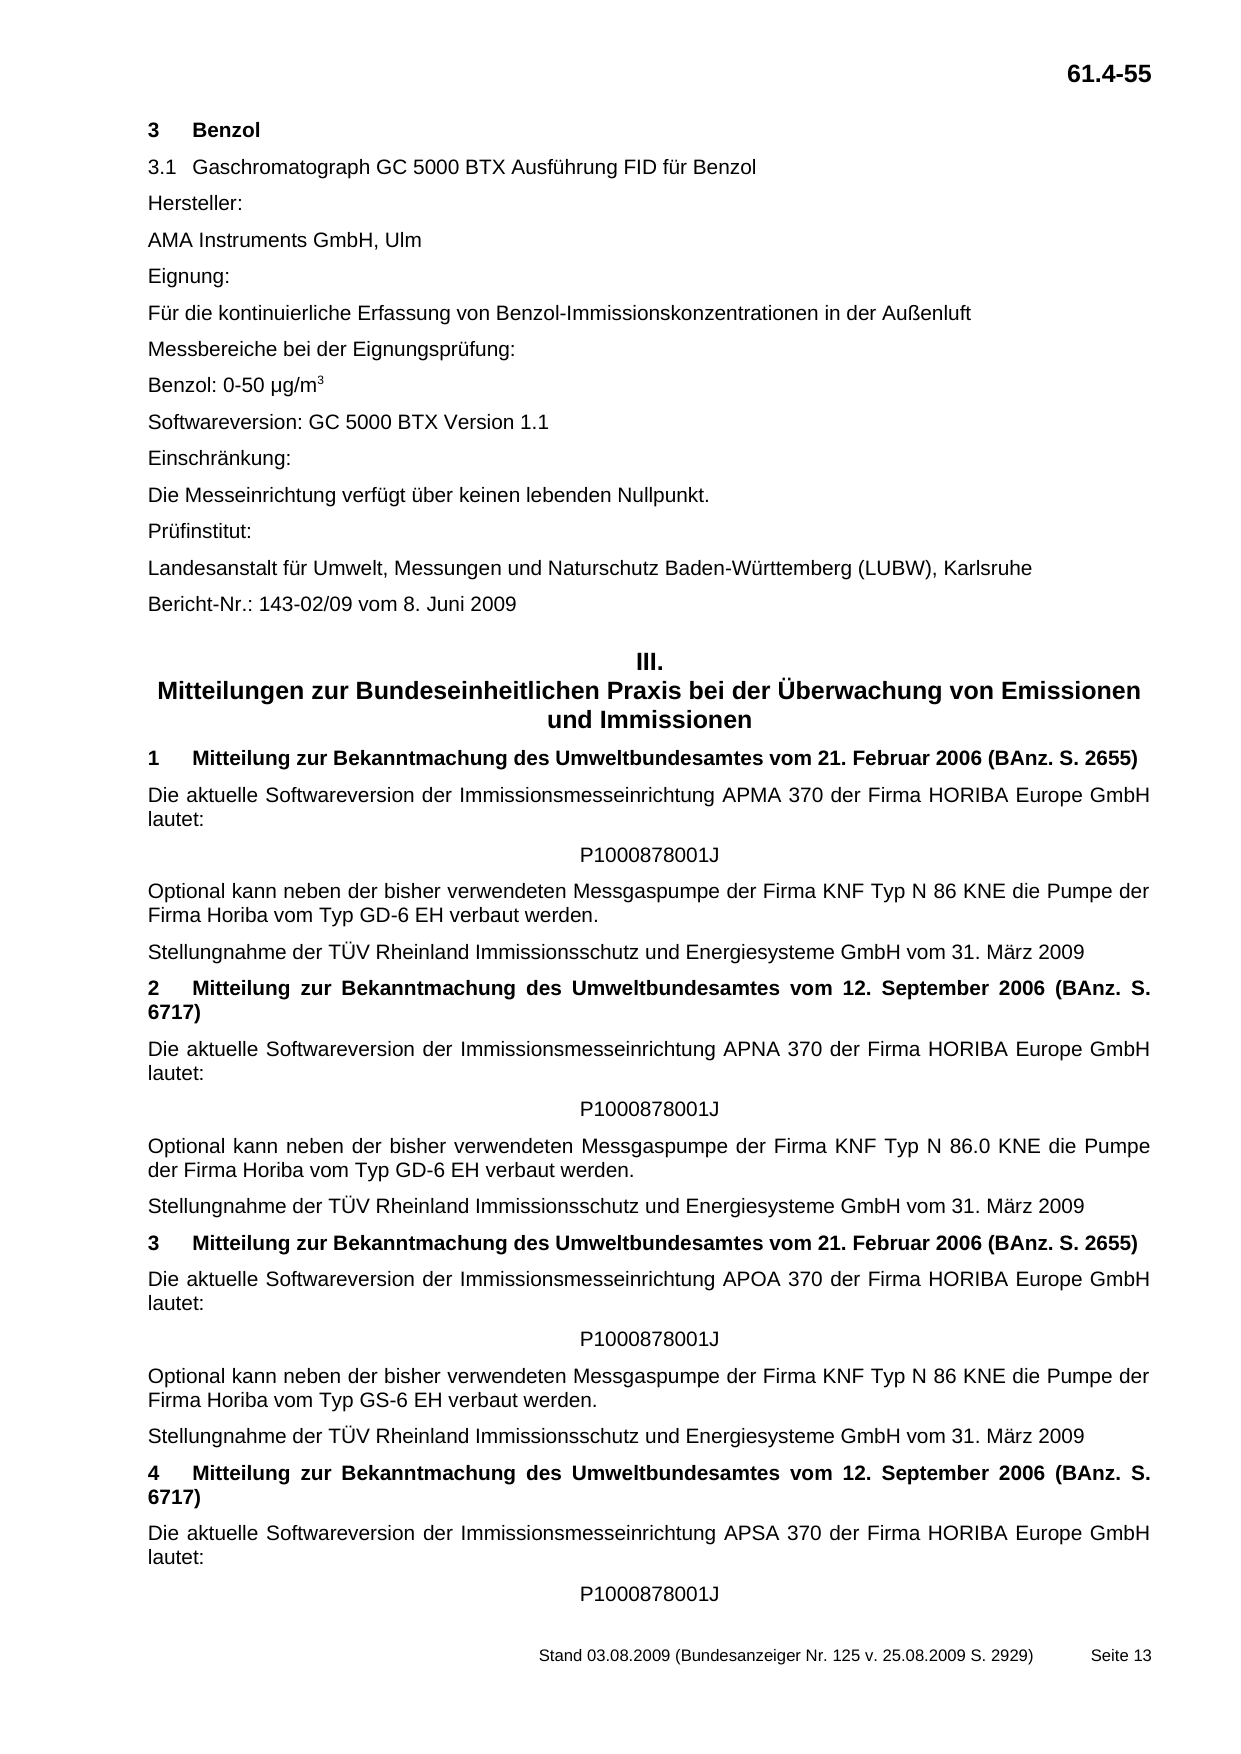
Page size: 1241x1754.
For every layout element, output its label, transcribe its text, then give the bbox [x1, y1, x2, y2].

subtitle III. Mitteilungen zur Bundeseinheitlichen Praxis bei der Überwachung von Emissionen und Immissionen [148, 647, 1152, 733]
text Bericht-Nr.: 143-02/09 vom 8. Juni 2009 [148, 592, 1152, 616]
text Die aktuelle Softwareversion der Immissionsmesseinrichtung APOA 370 der Firma HORIBA Europe GmbH lautet: [148, 1267, 1152, 1315]
text 3 Mitteilung zur Bekanntmachung des Umweltbundesamtes vom 21. Februar 2006 (BAnz. S. 2655) [148, 1230, 1152, 1254]
text Eignung: [148, 264, 1152, 288]
text Messbereiche bei der Eignungsprüfung: [148, 337, 1152, 361]
text AMA Instruments GmbH, Ulm [148, 227, 1152, 251]
text Stellungnahme der TÜV Rheinland Immissionsschutz und Energiesysteme GmbH vom 31. März 2009 [148, 1424, 1152, 1448]
text Hersteller: [148, 191, 1152, 215]
text Optional kann neben der bisher verwendeten Messgaspumpe der Firma KNF Typ N 86 KNE die Pumpe der Firma Horiba vom Typ GD-6 EH verbaut werden. [148, 879, 1152, 927]
text Landesanstalt für Umwelt, Messungen und Naturschutz Baden-Württemberg (LUBW), Karlsruhe [148, 556, 1152, 579]
text Die aktuelle Softwareversion der Immissionsmesseinrichtung APMA 370 der Firma HORIBA Europe GmbH lautet: [148, 782, 1152, 830]
text P1000878001J [148, 843, 1152, 867]
text Benzol: 0-50 μg/m3 [148, 373, 1152, 397]
text Die Messeinrichtung verfügt über keinen lebenden Nullpunkt. [148, 483, 1152, 507]
text 2 Mitteilung zur Bekanntmachung des Umweltbundesamtes vom 12. September 2006 (BAnz. S. 6717) [148, 976, 1152, 1024]
text Einschränkung: [148, 446, 1152, 470]
text Für die kontinuierliche Erfassung von Benzol-Immissionskonzentrationen in der Außenluft [148, 300, 1152, 324]
text P1000878001J [148, 1097, 1152, 1121]
text P1000878001J [148, 1327, 1152, 1351]
text 4 Mitteilung zur Bekanntmachung des Umweltbundesamtes vom 12. September 2006 (BAnz. S. 6717) [148, 1461, 1152, 1508]
text Optional kann neben der bisher verwendeten Messgaspumpe der Firma KNF Typ N 86 KNE die Pumpe der Firma Horiba vom Typ GS-6 EH verbaut werden. [148, 1364, 1152, 1412]
text Prüfinstitut: [148, 519, 1152, 543]
text Die aktuelle Softwareversion der Immissionsmesseinrichtung APNA 370 der Firma HORIBA Europe GmbH lautet: [148, 1037, 1152, 1084]
subtitle 3 Benzol [148, 118, 1152, 142]
text P1000878001J [148, 1581, 1152, 1605]
text Softwareversion: GC 5000 BTX Version 1.1 [148, 410, 1152, 434]
text 1 Mitteilung zur Bekanntmachung des Umweltbundesamtes vom 21. Februar 2006 (BAnz. S. 2655) [148, 746, 1152, 770]
text Die aktuelle Softwareversion der Immissionsmesseinrichtung APSA 370 der Firma HORIBA Europe GmbH lautet: [148, 1521, 1152, 1569]
text 3.1 Gaschromatograph GC 5000 BTX Ausführung FID für Benzol [148, 154, 1152, 178]
text Stellungnahme der TÜV Rheinland Immissionsschutz und Energiesysteme GmbH vom 31. März 2009 [148, 940, 1152, 964]
text Stellungnahme der TÜV Rheinland Immissionsschutz und Energiesysteme GmbH vom 31. März 2009 [148, 1194, 1152, 1218]
text Optional kann neben der bisher verwendeten Messgaspumpe der Firma KNF Typ N 86.0 KNE die Pumpe der Firma Horiba vom Typ GD-6 EH verbaut werden. [148, 1133, 1152, 1181]
